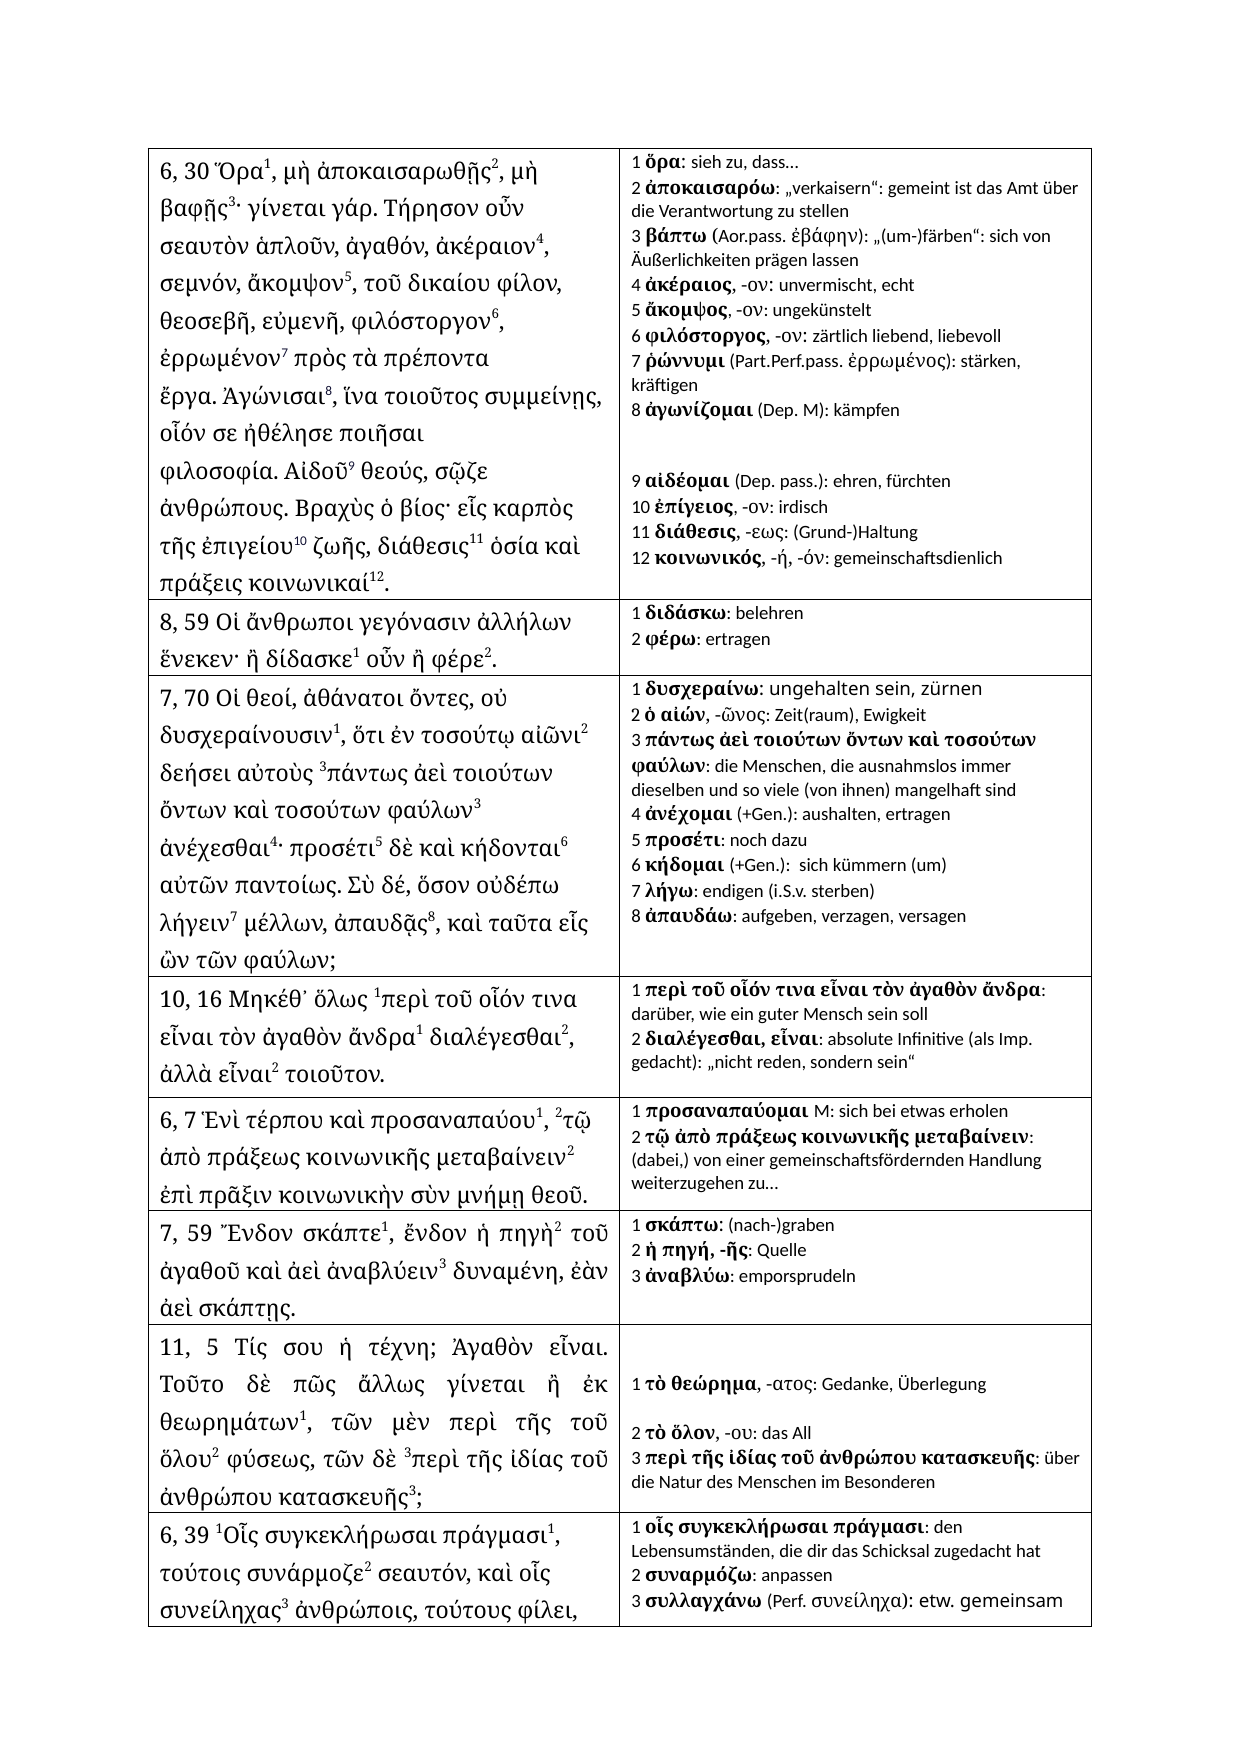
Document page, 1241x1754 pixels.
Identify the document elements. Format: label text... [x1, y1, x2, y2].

table_cell 1 προσαναπαύομαι M: sich bei etwas erholen 2 τῷ ἀπὸ πράξεως κοινωνικῆς μεταβαίνειν: (dabei,) von einer gemeinschaftsfördernden Handlung weiterzugehen zu… [620, 1098, 1091, 1210]
table_header 1 ὅρα: sieh zu, dass… 2 ἀποκαισαρόω: „verkaisern“: gemeint ist das Amt über die Verantwortung zu stellen 3 βάπτω (Aor.pass. ἐβάφην): „(um-)färben“: sich von Äußerlichkeiten prägen lassen 4 ἀκέραιος, -ον: unvermischt, echt 5 ἄκομψος, -ον: ungekünstelt 6 φιλόστοργος, -ον: zärtlich liebend, liebevoll 7 ῥώννυμι (Part.Perf.pass. ἐρρωμένος): stärken, kräftigen 8 ἀγωνίζομαι (Dep. M): kämpfen 9 αἰδέομαι (Dep. pass.): ehren, fürchten 10 ἐπίγειος, -ον: irdisch 11 διάθεσις, -εως: (Grund-)Haltung 12 κοινωνικός, -ή, -όν: gemeinschaftsdienlich [620, 149, 1091, 599]
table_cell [149, 1513, 619, 1626]
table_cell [620, 1513, 1091, 1626]
table_cell 7, 70 Οἱ θεοί, ἀθάνατοι ὄντες, οὐ δυσχεραίνουσιν1, ὅτι ἐν τοσούτῳ αἰῶνι2 δεήσει αὐτοὺς 3πάντως ἀεὶ τοιούτων ὄντων καὶ τοσούτων φαύλων3 ἀνέχεσθαι4· προσέτι5 δὲ καὶ κήδονται6 αὐτῶν παντοίως. Σὺ δέ, ὅσον οὐδέπω λήγειν7 μέλλων, ἀπαυδᾷς8, καὶ ταῦτα εἷς ὢν τῶν φαύλων; [149, 676, 619, 976]
table_cell 1 σκάπτω: (nach-)graben 2 ἡ πηγή, -ῆς: Quelle 3 ἀναβλύω: emporsprudeln [620, 1211, 1091, 1324]
table_header 6, 30 Ὅρα1, μὴ ἀποκαισαρωθῇς2, μὴ βαφῇς3· γίνεται γάρ. Τήρησον οὖν σεαυτὸν ἁπλοῦν, ἀγαθόν, ἀκέραιον4, σεμνόν, ἄκομψον5, τοῦ δικαίου φίλον, θεοσεβῆ, εὐμενῆ, φιλόστοργον6, ἐρρωμένον7 πρὸς τὰ πρέποντα ἔργα. Ἀγώνισαι8, ἵνα τοιοῦτος συμμείνῃς, οἷόν σε ἠθέλησε ποιῆσαι φιλοσοφία. Αἰδοῦ9 θεούς, σῷζε ἀνθρώπους. Βραχὺς ὁ βίος· εἷς καρπὸς τῆς ἐπιγείου10 ζωῆς, διάθεσις11 ὁσία καὶ πράξεις κοινωνικαί12. [149, 149, 619, 599]
table_cell 7, 59 Ἔνδον σκάπτε1, ἔνδον ἡ πηγὴ2 τοῦ ἀγαθοῦ καὶ ἀεὶ ἀναβλύειν3 δυναμένη, ἐὰν ἀεὶ σκάπτῃς. [149, 1211, 619, 1324]
table_cell 1 τὸ θεώρημα, -ατος: Gedanke, Überlegung 2 τὸ ὅλον, -ου: das All 3 περὶ τῆς ἰδίας τοῦ ἀνθρώπου κατασκευῆς: über die Natur des Menschen im Besonderen [620, 1325, 1091, 1512]
table_cell 1 περὶ τοῦ οἷόν τινα εἶναι τὸν ἀγαθὸν ἄνδρα: darüber, wie ein guter Mensch sein soll 2 διαλέγεσθαι, εἶναι: absolute Infinitive (als Imp. gedacht): „nicht reden, sondern sein“ [620, 977, 1091, 1097]
table_cell 8, 59 Οἱ ἄνθρωποι γεγόνασιν ἀλλήλων ἕνεκεν· ἢ δίδασκε1 οὖν ἢ φέρε2. [149, 600, 619, 675]
table_cell 11, 5 Τίς σου ἡ τέχνη; Ἀγαθὸν εἶναι. Τοῦτο δὲ πῶς ἄλλως γίνεται ἢ ἐκ θεωρημάτων1, τῶν μὲν περὶ τῆς τοῦ ὅλου2 φύσεως, τῶν δὲ 3περὶ τῆς ἰδίας τοῦ ἀνθρώπου κατασκευῆς3; [149, 1325, 619, 1512]
table_cell 10, 16 Μηκέθ᾽ ὅλως 1περὶ τοῦ οἷόν τινα εἶναι τὸν ἀγαθὸν ἄνδρα1 διαλέγεσθαι2, ἀλλὰ εἶναι2 τοιοῦτον. [149, 977, 619, 1097]
table_cell 6, 7 Ἑνὶ τέρπου καὶ προσαναπαύου1, 2τῷ ἀπὸ πράξεως κοινωνικῆς μεταβαίνειν2 ἐπὶ πρᾶξιν κοινωνικὴν σὺν μνήμῃ θεοῦ. [149, 1098, 619, 1210]
table_cell 1 διδάσκω: belehren 2 φέρω: ertragen [620, 600, 1091, 675]
table_cell 1 δυσχεραίνω: ungehalten sein, zürnen 2 ὁ αἰών, -ῶνος: Zeit(raum), Ewigkeit 3 πάντως ἀεὶ τοιούτων ὄντων καὶ τοσούτων φαύλων: die Menschen, die ausnahmslos immer dieselben und so viele (von ihnen) mangelhaft sind 4 ἀνέχομαι (+Gen.): aushalten, ertragen 5 προσέτι: noch dazu 6 κήδομαι (+Gen.): sich kümmern (um) 7 λήγω: endigen (i.S.v. sterben) 8 ἀπαυδάω: aufgeben, verzagen, versagen [620, 676, 1091, 976]
